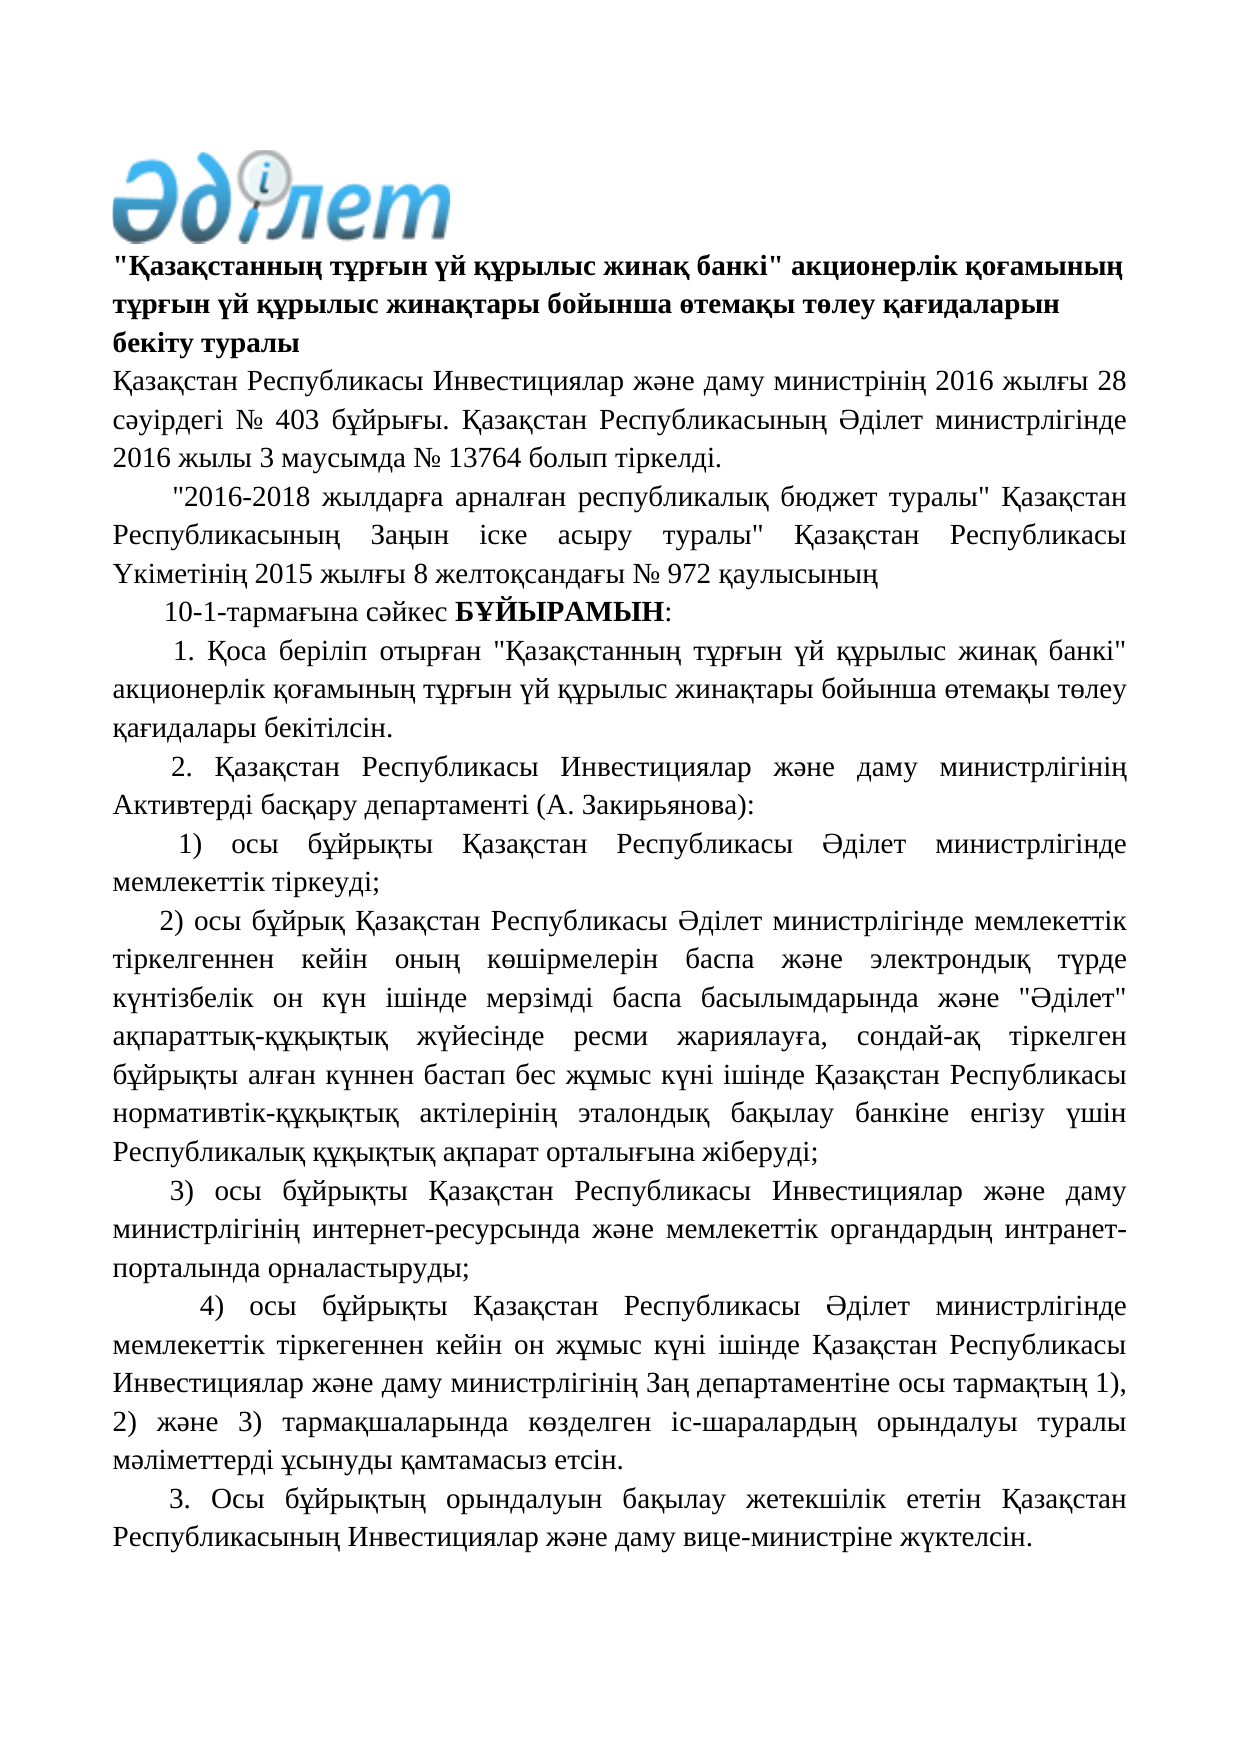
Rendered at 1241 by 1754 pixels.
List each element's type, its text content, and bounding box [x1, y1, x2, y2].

text "2016-2018 жылдарға арналған республикалық бюджет туралы" Қазақстан Республикасының Заңын іске асыру туралы" Қазақстан Республикасы Үкіметінің 2015 жылғы 8 желтоқсандағы № 972 қаулысының [112, 479, 1128, 589]
text 1) осы бұйрықты Қазақстан Республикасы Әділет министрлігінде мемлекеттік тіркеуді; [112, 826, 1128, 898]
text 1. Қоса беріліп отырған "Қазақстанның тұрғын үй құрылыс жинақ банкі" акционерлік қоғамының тұрғын үй құрылыс жинақтары бойынша өтемақы төлеу қағидалары бекітілсін. [112, 633, 1128, 744]
picture [112, 150, 451, 244]
text 3) осы бұйрықты Қазақстан Республикасы Инвестициялар және даму министрлігінің интернет-ресурсында және мемлекеттік органдардың интранет-порталында орналастыруды; [112, 1173, 1128, 1283]
text 2. Қазақстан Республикасы Инвестициялар және даму министрлігінің Активтерді басқару департаменті (А. Закирьянова): [112, 749, 1128, 821]
text 2) осы бұйрық Қазақстан Республикасы Әділет министрлігінде мемлекеттік тіркелгеннен кейін оның көшірмелерін баспа және электрондық түрде күнтізбелік он күн ішінде мерзімді баспа басылымдарында және "Әділет" ақпараттық-құқықтық жүйесінде ресми жариялауға, сондай-ақ тіркелген бұйрықты алған күннен бастап бес жұмыс күні ішінде Қазақстан Республикасы нормативтік-құқықтық актілерінің эталондық бақылау банкіне енгізу үшін Республикалық құқықтық ақпарат орталығына жіберуді; [112, 903, 1128, 1168]
text "Қазақстанның тұрғын үй құрылыс жинақ банкі" акционерлік қоғамының тұрғын үй құрылыс жинақтары бойынша өтемақы төлеу қағидаларын бекіту туралы [112, 248, 1128, 358]
text 10-1-тармағына сәйкес БҰЙЫРАМЫН: [112, 594, 1128, 628]
text 3. Осы бұйрықтың орындалуын бақылау жетекшілік ететін Қазақстан Республикасының Инвестициялар және даму вице-министріне жүктелсін. [112, 1481, 1128, 1553]
text Қазақстан Республикасы Инвестициялар және даму министрінің 2016 жылғы 28 сәуірдегі № 403 бұйрығы. Қазақстан Республикасының Әділет министрлігінде 2016 жылы 3 маусымда № 13764 болып тіркелді. [112, 363, 1128, 474]
text 4) осы бұйрықты Қазақстан Республикасы Әділет министрлігінде мемлекеттік тіркегеннен кейін он жұмыс күні ішінде Қазақстан Республикасы Инвестициялар және даму министрлігінің Заң департаментіне осы тармақтың 1), 2) және 3) тармақшаларында көзделген іс-шаралардың орындалуы туралы мәліметтерді ұсынуды қамтамасыз етсін. [112, 1288, 1128, 1476]
